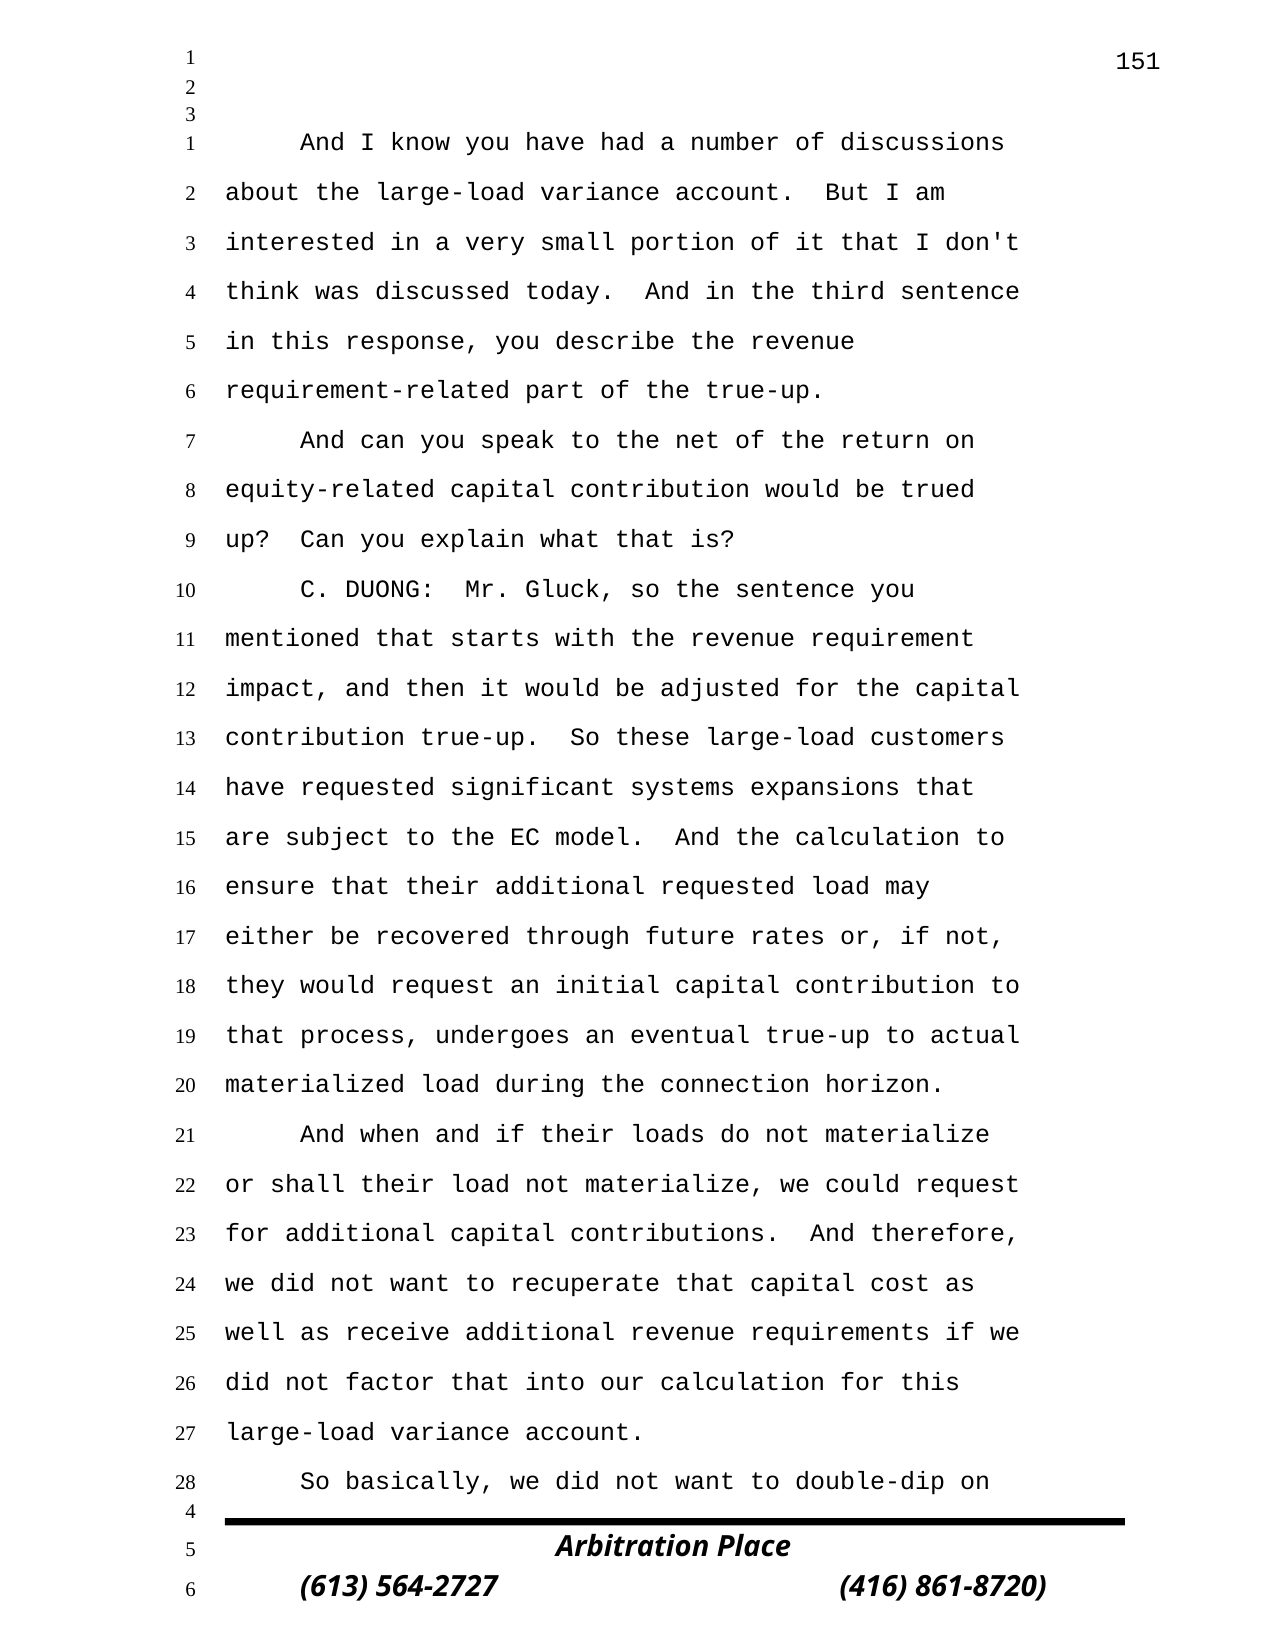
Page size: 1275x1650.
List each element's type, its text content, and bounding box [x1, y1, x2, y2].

text And when and if their loads do not materialize or shall their load not materialize, we could request for additional capital contributions. And therefore, we did not want to recuperate that capital cost as well as receive additional revenue requirements if we did not factor that into our calculation for this large-load variance account. [225, 1122, 1033, 1447]
text C. DUONG: Mr. Gluck, so the sentence you mentioned that starts with the revenue requirement impact, and then it would be adjusted for the capital contribution true-up. So these large-load customers have requested significant systems expansions that are subject to the EC model. And the calculation to ensure that their additional requested load may either be recovered through future rates or, if not, they would request an initial capital contribution to that process, undergoes an eventual true-up to actual materialized load during the connection horizon. [225, 576, 1033, 1100]
text And can you speak to the net of the return on equity-related capital contribution would be trued up? Can you explain what that is? [225, 427, 1033, 555]
text And I know you have had a number of discussions about the large-load variance account. But I am interested in a very small portion of it that I don't think was discussed today. And in the third sentence in this response, you describe the revenue requirement-related part of the true-up. [225, 130, 1033, 406]
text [225, 1469, 1033, 1497]
